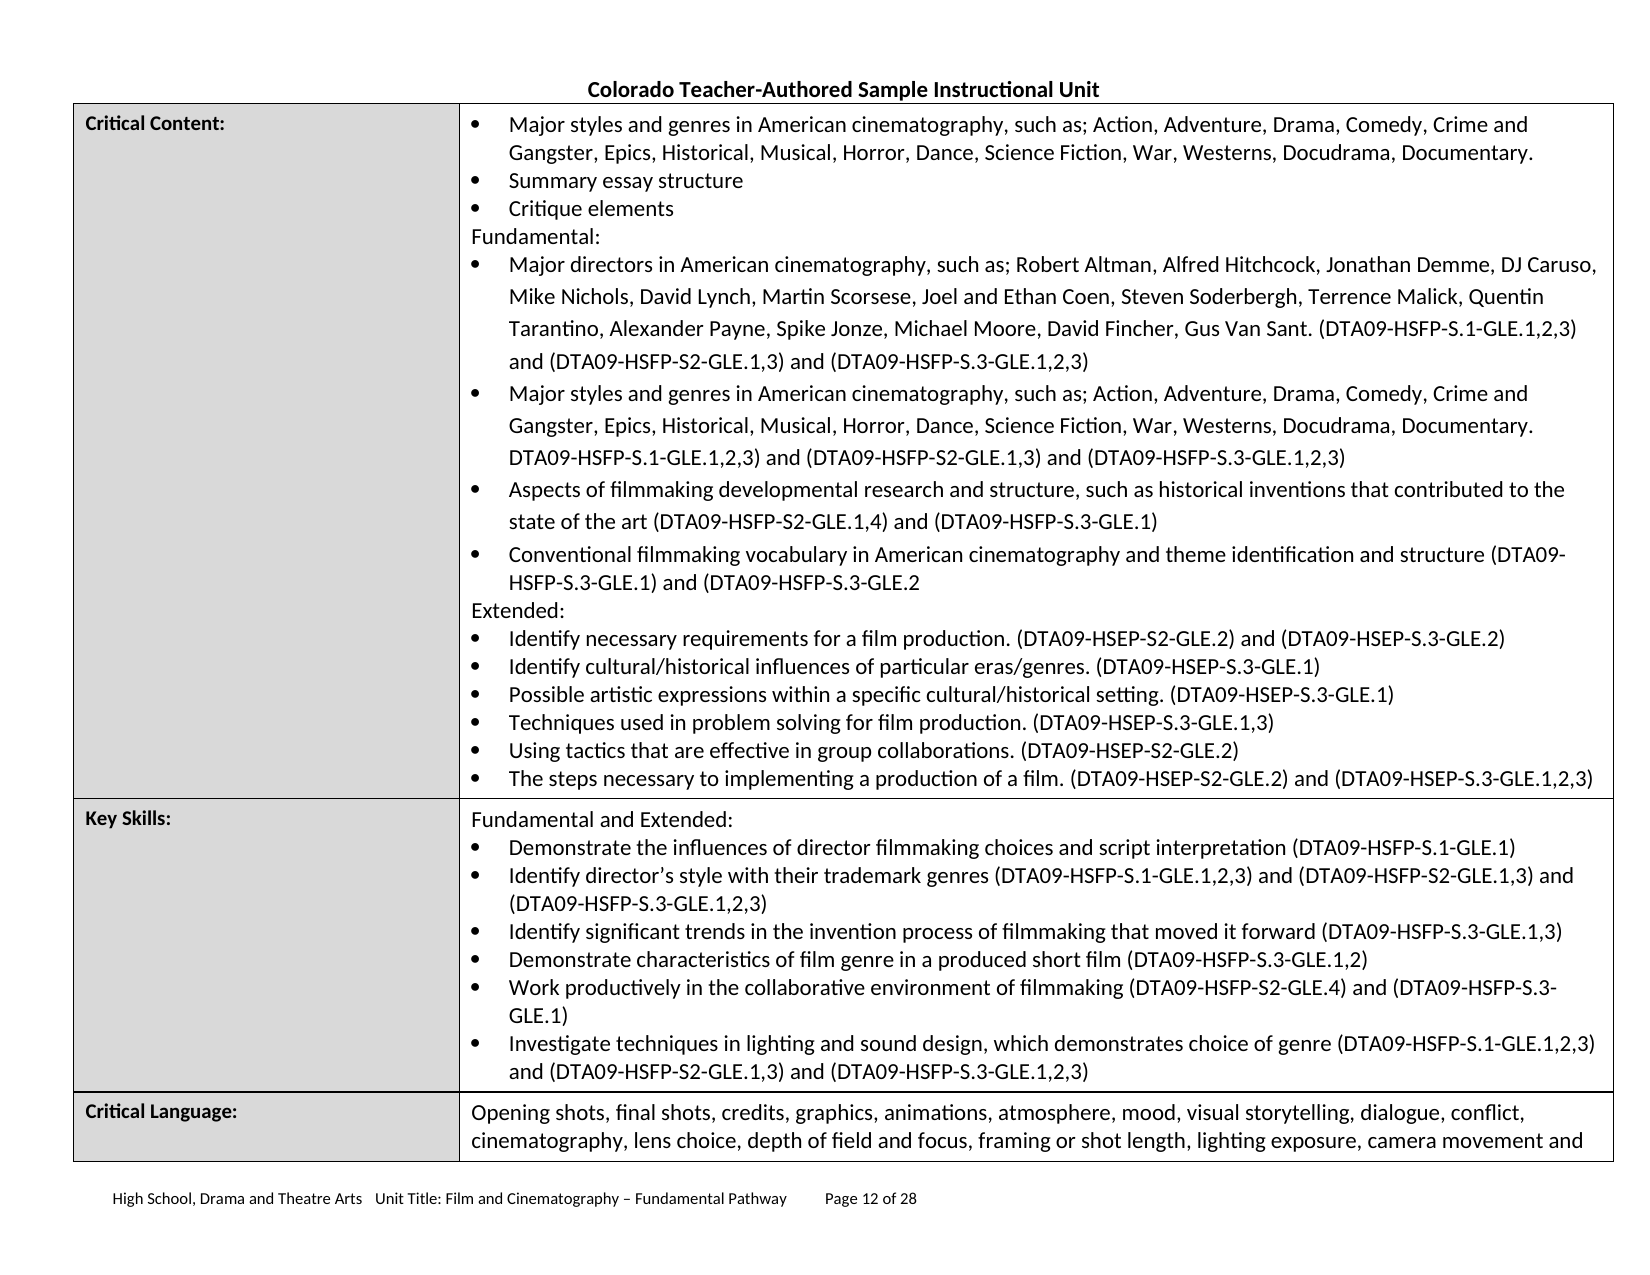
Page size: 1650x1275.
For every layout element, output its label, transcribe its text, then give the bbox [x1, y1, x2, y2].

table_cell Major styles and genres in American cinematography, such as; Action, Adventure, Drama, Comedy, Crime and Gangster, Epics, Historical, Musical, Horror, Dance, Science Fiction, War, Westerns, Docudrama, Documentary. Summary essay structure Critique elements Fundamental: Major directors in American cinematography, such as; Robert Altman, Alfred Hitchcock, Jonathan Demme, DJ Caruso, Mike Nichols, David Lynch, Martin Scorsese, Joel and Ethan Coen, Steven Soderbergh, Terrence Malick, Quentin Tarantino, Alexander Payne, Spike Jonze, Michael Moore, David Fincher, Gus Van Sant. (DTA09-HSFP-S.1-GLE.1,2,3) and (DTA09-HSFP-S2-GLE.1,3) and (DTA09-HSFP-S.3-GLE.1,2,3) Major styles and genres in American cinematography, such as; Action, Adventure, Drama, Comedy, Crime and Gangster, Epics, Historical, Musical, Horror, Dance, Science Fiction, War, Westerns, Docudrama, Documentary. DTA09-HSFP-S.1-GLE.1,2,3) and (DTA09-HSFP-S2-GLE.1,3) and (DTA09-HSFP-S.3-GLE.1,2,3) Aspects of filmmaking developmental research and structure, such as historical inventions that contributed to the state of the art (DTA09-HSFP-S2-GLE.1,4) and (DTA09-HSFP-S.3-GLE.1) Conventional filmmaking vocabulary in American cinematography and theme identification and structure (DTA09-HSFP-S.3-GLE.1) and (DTA09-HSFP-S.3-GLE.2 Extended: Identify necessary requirements for a film production. (DTA09-HSEP-S2-GLE.2) and (DTA09-HSEP-S.3-GLE.2) Identify cultural/historical influences of particular eras/genres. (DTA09-HSEP-S.3-GLE.1) Possible artistic expressions within a specific cultural/historical setting. (DTA09-HSEP-S.3-GLE.1) Techniques used in problem solving for film production. (DTA09-HSEP-S.3-GLE.1,3) Using tactics that are effective in group collaborations. (DTA09-HSEP-S2-GLE.2) The steps necessary to implementing a production of a film. (DTA09-HSEP-S2-GLE.2) and (DTA09-HSEP-S.3-GLE.1,2,3) [460, 104, 1613, 798]
table_cell Key Skills: [74, 799, 459, 1091]
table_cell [460, 1093, 1613, 1161]
table_cell Fundamental and Extended: Demonstrate the influences of director filmmaking choices and script interpretation (DTA09-HSFP-S.1-GLE.1) Identify director’s style with their trademark genres (DTA09-HSFP-S.1-GLE.1,2,3) and (DTA09-HSFP-S2-GLE.1,3) and (DTA09-HSFP-S.3-GLE.1,2,3) Identify significant trends in the invention process of filmmaking that moved it forward (DTA09-HSFP-S.3-GLE.1,3) Demonstrate characteristics of film genre in a produced short film (DTA09-HSFP-S.3-GLE.1,2) Work productively in the collaborative environment of filmmaking (DTA09-HSFP-S2-GLE.4) and (DTA09-HSFP-S.3-GLE.1) Investigate techniques in lighting and sound design, which demonstrates choice of genre (DTA09-HSFP-S.1-GLE.1,2,3) and (DTA09-HSFP-S2-GLE.1,3) and (DTA09-HSFP-S.3-GLE.1,2,3) [460, 799, 1613, 1091]
table_cell Critical Content: [74, 104, 459, 798]
table_cell Critical Language: [74, 1093, 459, 1161]
